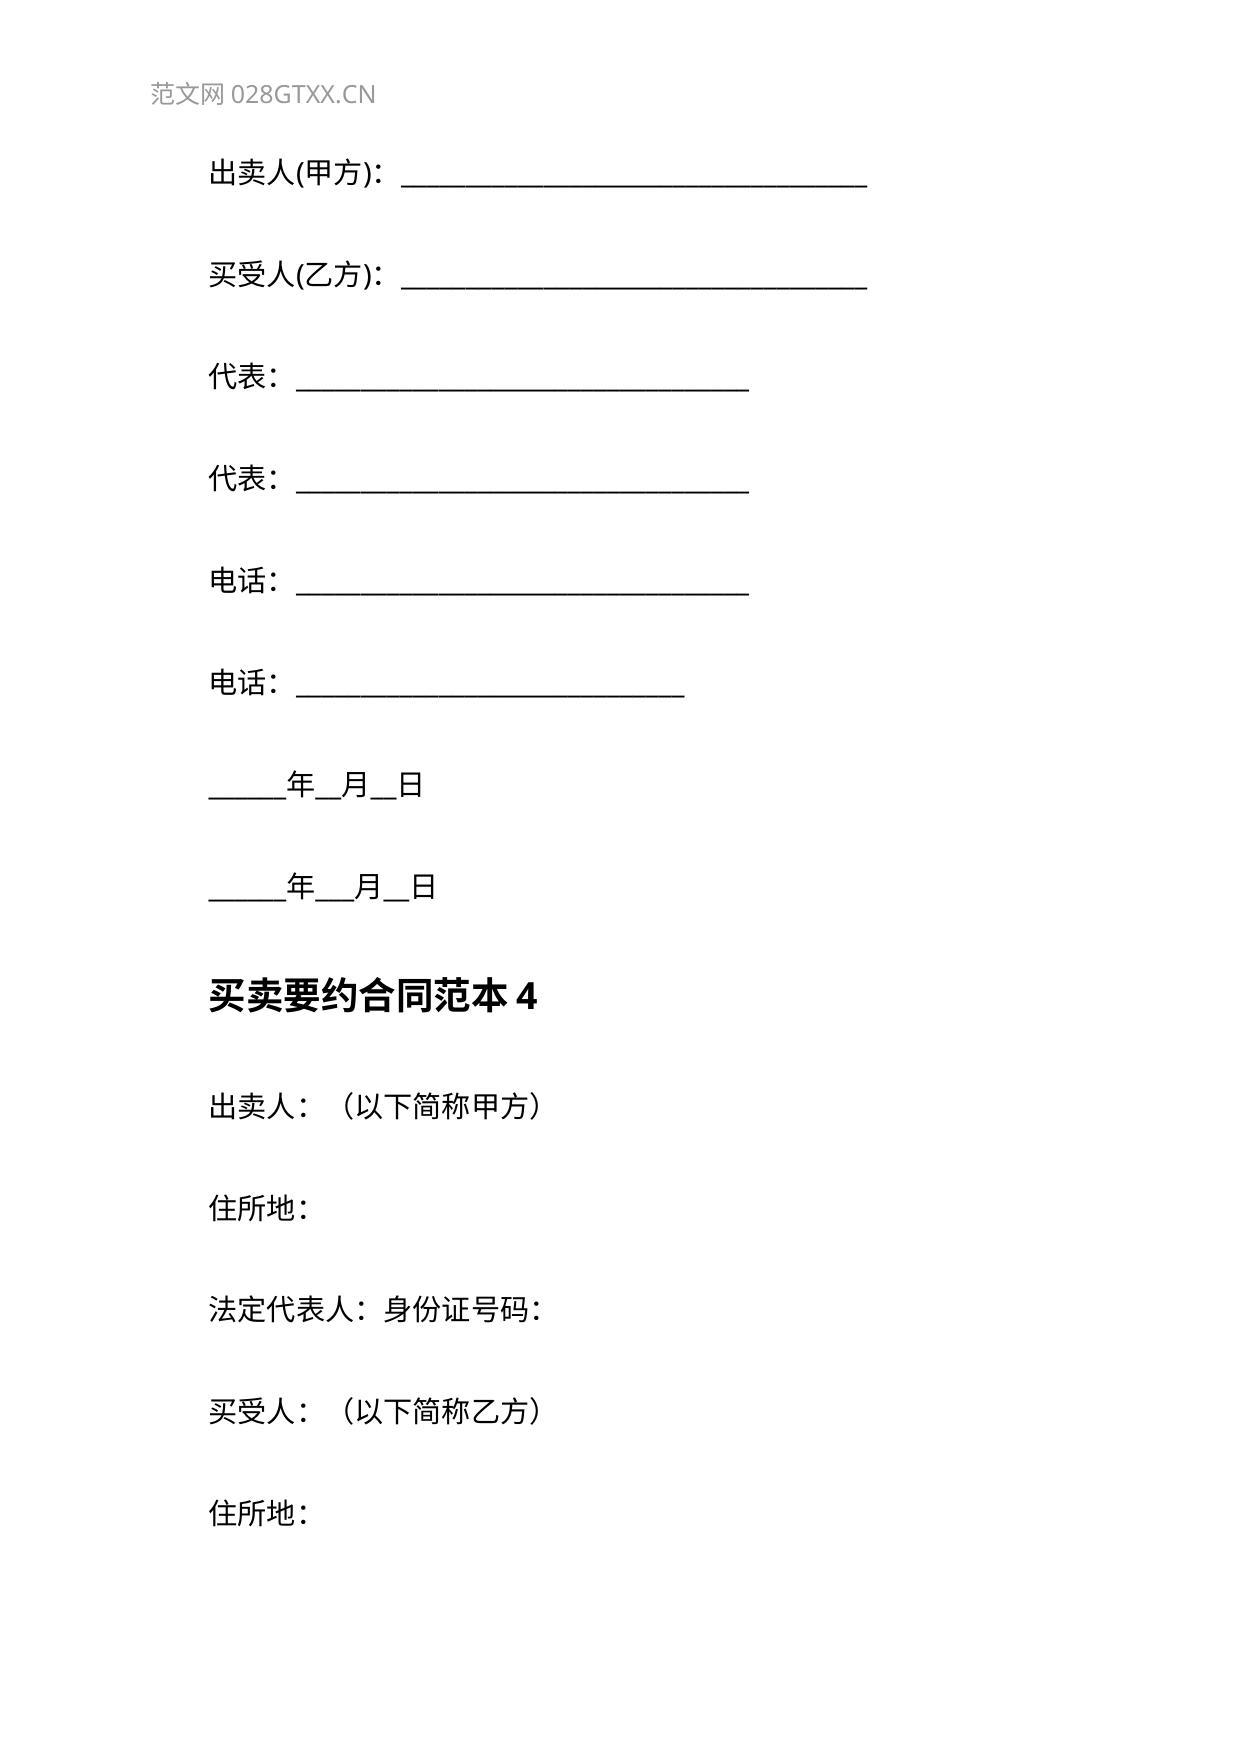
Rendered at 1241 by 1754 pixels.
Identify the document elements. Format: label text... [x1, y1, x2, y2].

text 代表：___________________________________ [150, 456, 1090, 498]
text 买受人：（以下简称乙方） [150, 1389, 1090, 1431]
text ______年__月__日 [150, 762, 1090, 804]
text 出卖人：（以下简称甲方） [150, 1083, 1090, 1126]
text 买卖要约合同范本4 [150, 966, 1090, 1020]
text 出卖人(甲方)：____________________________________ [150, 150, 1090, 192]
text 住所地： [150, 1185, 1090, 1227]
text ______年___月__日 [150, 864, 1090, 906]
text 电话：______________________________ [150, 660, 1090, 702]
text 住所地： [150, 1491, 1090, 1533]
text 买受人(乙方)：____________________________________ [150, 252, 1090, 294]
text 法定代表人：身份证号码： [150, 1287, 1090, 1329]
text 电话：___________________________________ [150, 558, 1090, 600]
text 代表：___________________________________ [150, 354, 1090, 396]
